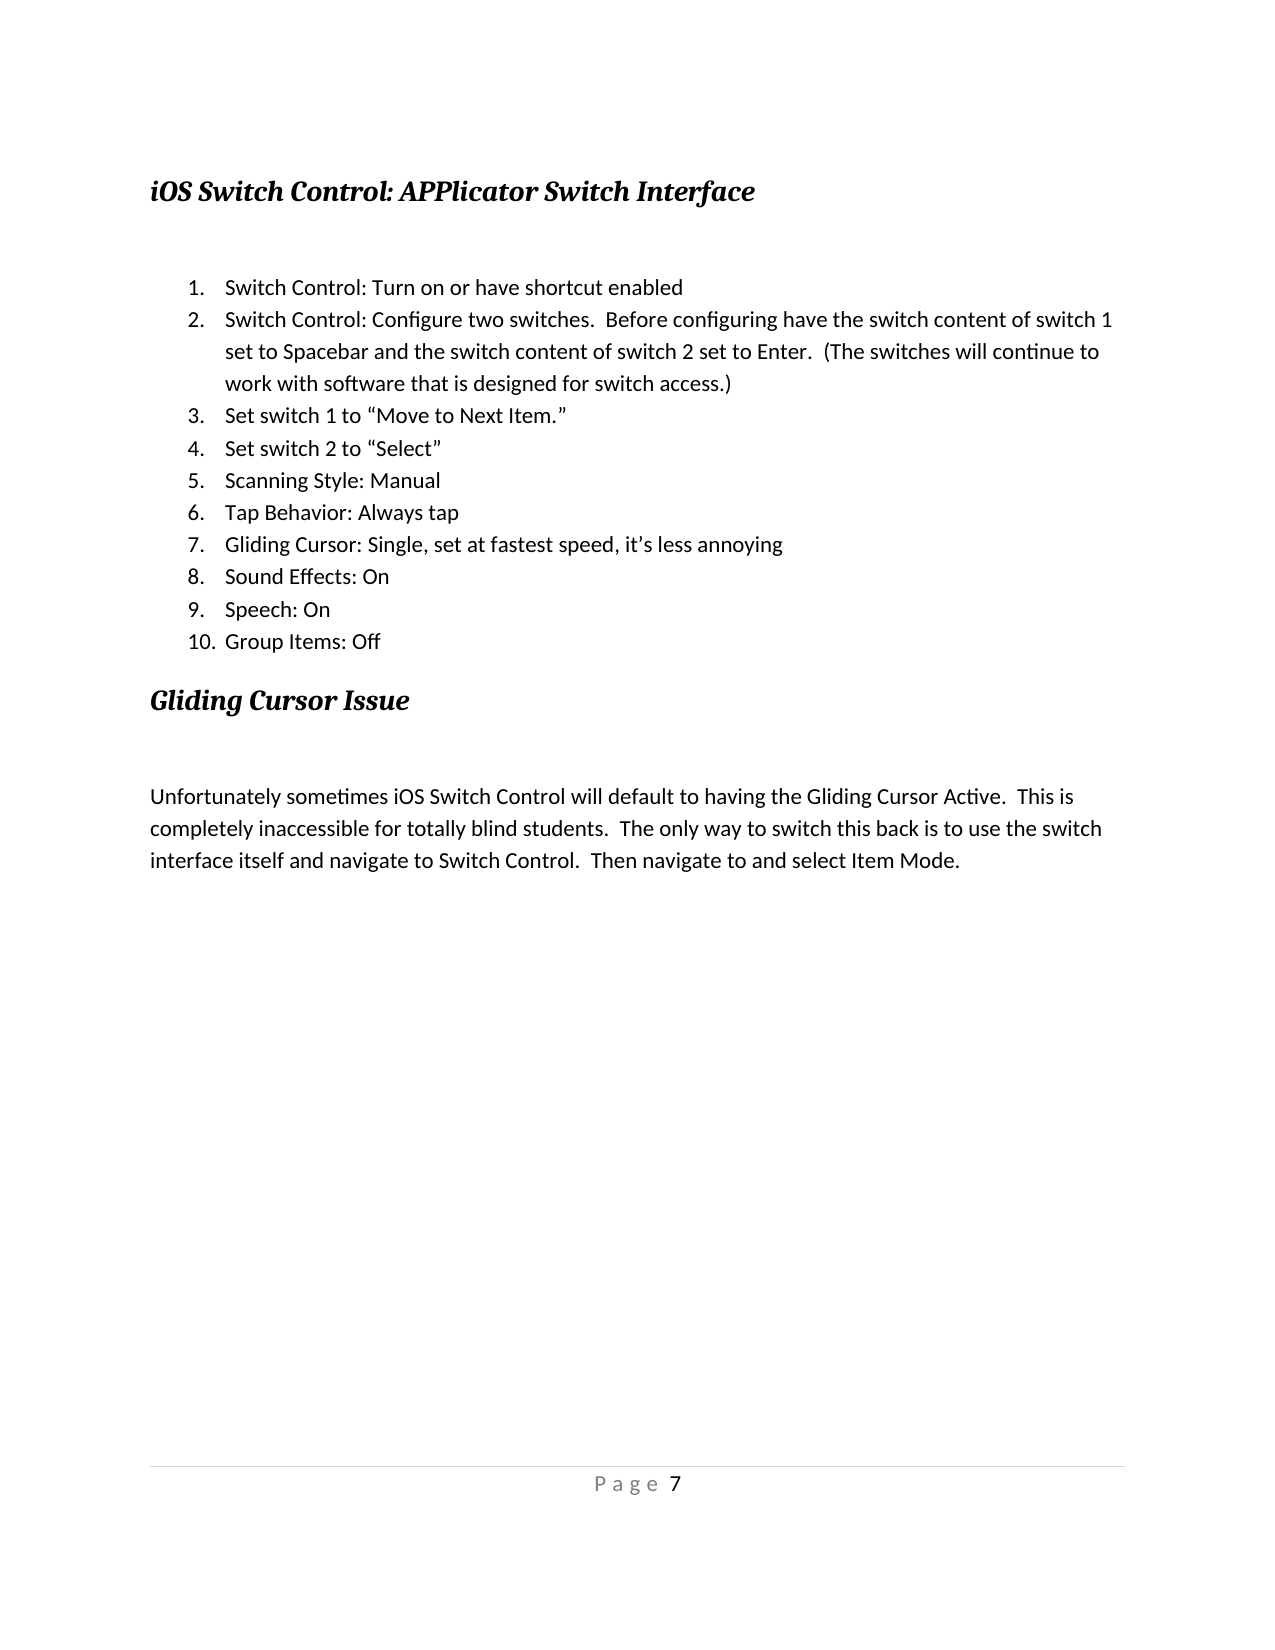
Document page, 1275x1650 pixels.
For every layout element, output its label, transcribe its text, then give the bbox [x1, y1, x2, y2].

list Speech: On [187, 595, 1125, 623]
subtitle Gliding Cursor Issue [150, 684, 1125, 718]
list Switch Control: Turn on or have shortcut enabled [187, 273, 1125, 301]
list Group Items: Off [187, 627, 1125, 655]
list Switch Control: Configure two switches. Before configuring have the switch content of switch 1 set to Spacebar and the switch content of switch 2 set to Enter. (The switches will continue to work with software that is designed for switch access.) [187, 305, 1125, 397]
list Tap Behavior: Always tap [187, 498, 1125, 526]
subtitle iOS Switch Control: APPlicator Switch Interface [150, 175, 1125, 208]
list Sound Effects: On [187, 562, 1125, 591]
list Set switch 2 to “Select” [187, 434, 1125, 462]
list Scanning Style: Manual [187, 466, 1125, 494]
list Gliding Cursor: Single, set at fastest speed, it’s less annoying [187, 530, 1125, 558]
text Unfortunately sometimes iOS Switch Control will default to having the Gliding Cursor Active. This is completely inaccessible for totally blind students. The only way to switch this back is to use the switch interface itself and navigate to Switch Control. Then navigate to and select Item Mode. [150, 782, 1125, 874]
list Set switch 1 to “Move to Next Item.” [187, 402, 1125, 429]
